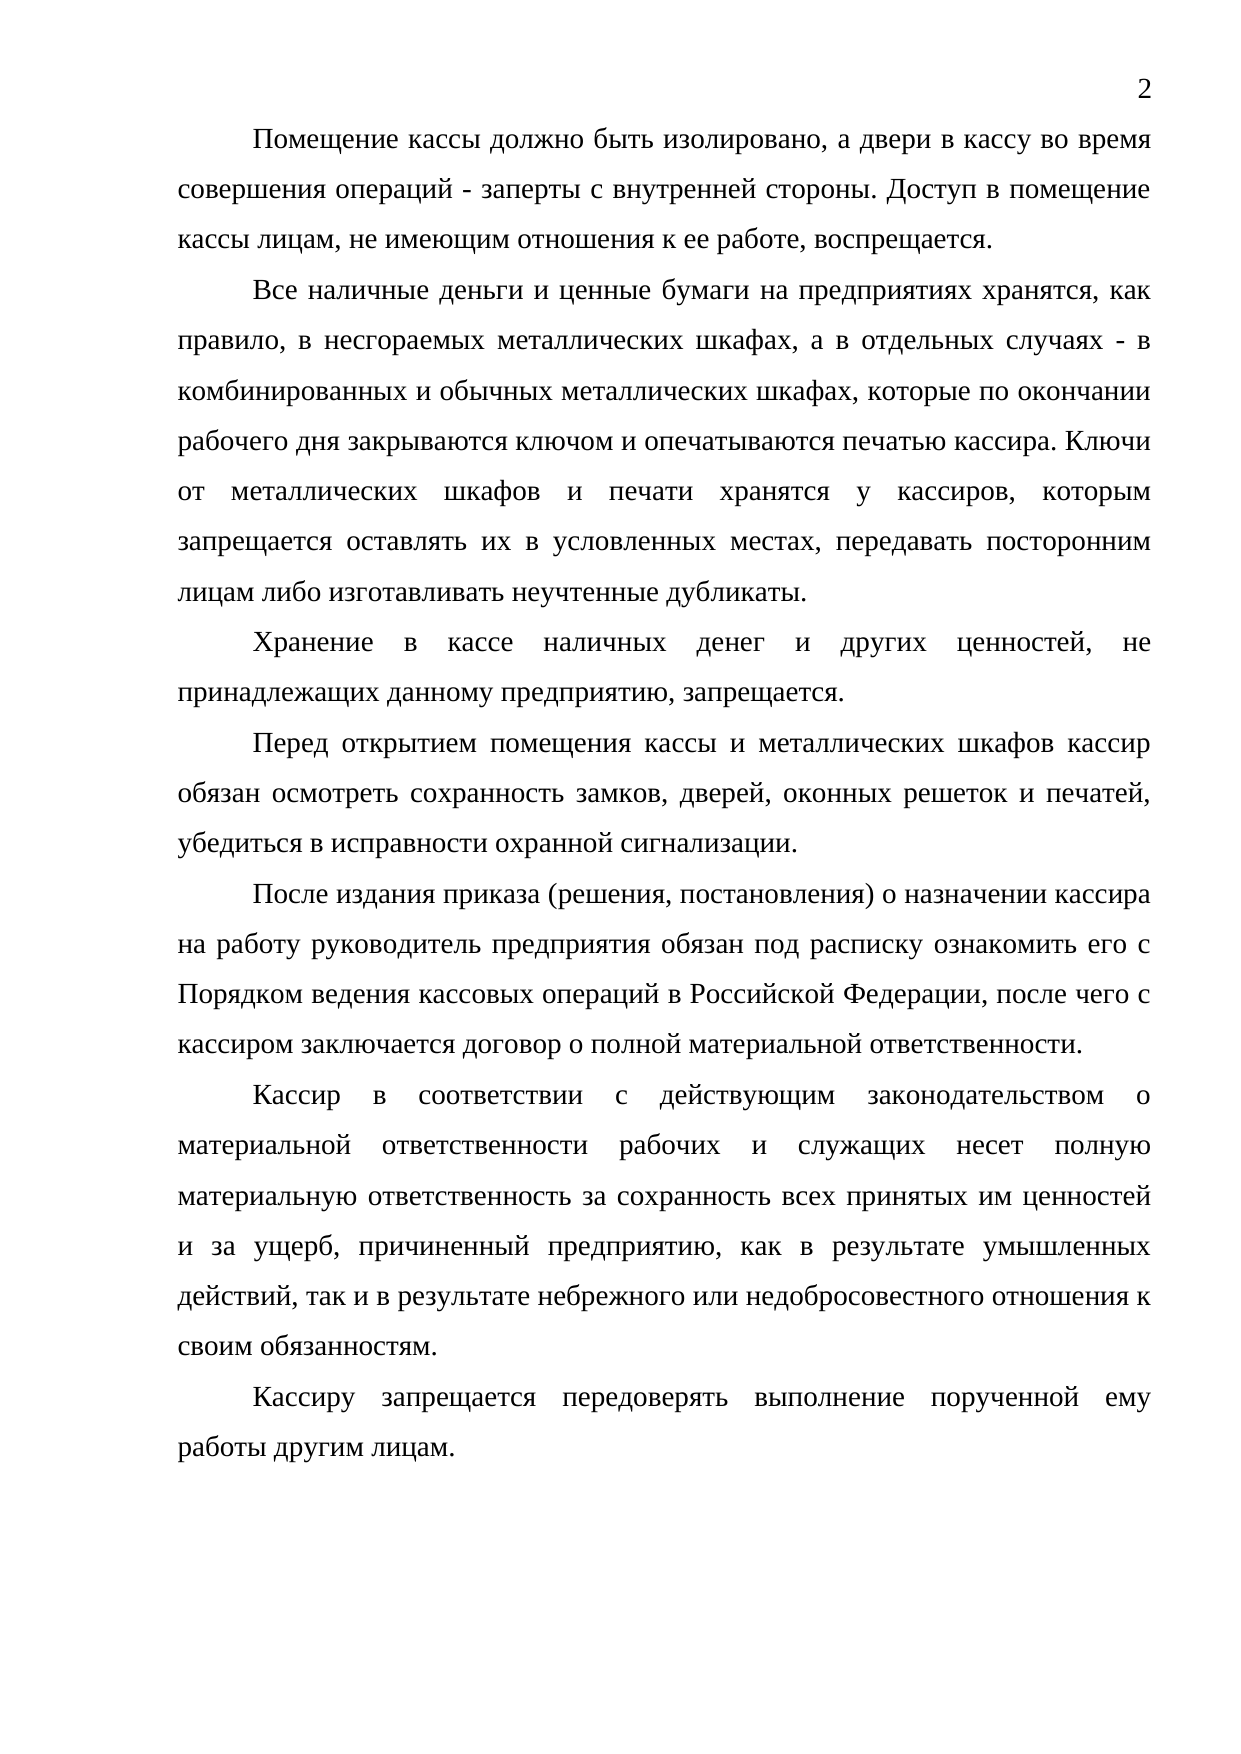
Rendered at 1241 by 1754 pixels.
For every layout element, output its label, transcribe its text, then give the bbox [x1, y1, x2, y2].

text Все наличные деньги и ценные бумаги на предприятиях хранятся, как правило, в несгораемых металлических шкафах, а в отдельных случаях - в комбинированных и обычных металлических шкафах, которые по окончании рабочего дня закрываются ключом и опечатываются печатью кассира. Ключи от металлических шкафов и печати хранятся у кассиров, которым запрещается оставлять их в условленных местах, передавать посторонним лицам либо изготавливать неучтенные дубликаты. [177, 272, 1152, 607]
text После издания приказа (решения, постановления) о назначении кассира на работу руководитель предприятия обязан под расписку ознакомить его с Порядком ведения кассовых операций в Российской Федерации, после чего с кассиром заключается договор о полной материальной ответственности. [177, 876, 1152, 1060]
text Перед открытием помещения кассы и металлических шкафов кассир обязан осмотреть сохранность замков, дверей, оконных решеток и печатей, убедиться в исправности охранной сигнализации. [177, 725, 1152, 859]
text Помещение кассы должно быть изолировано, а двери в кассу во время совершения операций - заперты с внутренней стороны. Доступ в помещение кассы лицам, не имеющим отношения к ее работе, воспрещается. [177, 121, 1152, 255]
text Кассир в соответствии с действующим законодательством о материальной ответственности рабочих и служащих несет полную материальную ответственность за сохранность всех принятых им ценностей и за ущерб, причиненный предприятию, как в результате умышленных действий, так и в результате небрежного или недобросовестного отношения к своим обязанностям. [177, 1077, 1152, 1362]
text Кассиру запрещается передоверять выполнение порученной ему работы другим лицам. [177, 1379, 1152, 1463]
text Хранение в кассе наличных денег и других ценностей, не принадлежащих данному предприятию, запрещается. [177, 624, 1152, 708]
